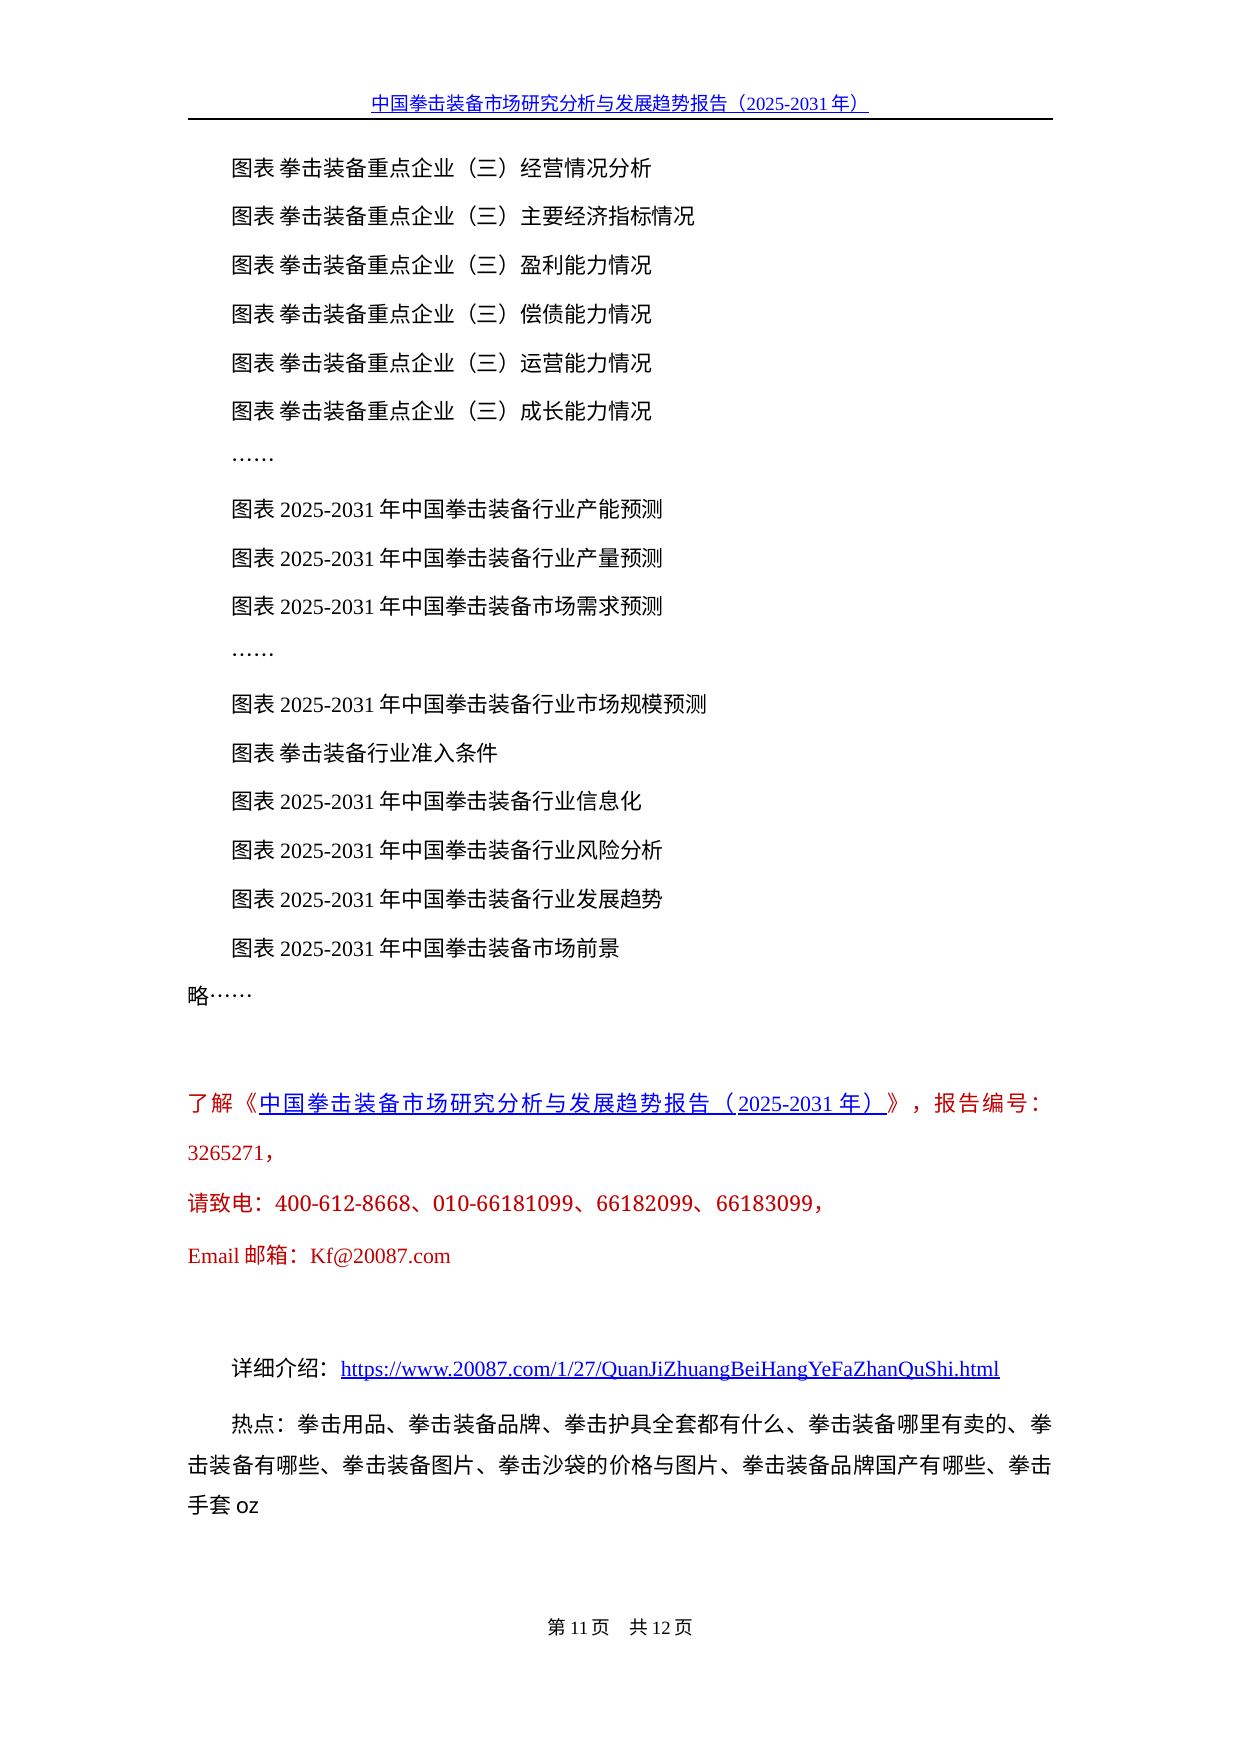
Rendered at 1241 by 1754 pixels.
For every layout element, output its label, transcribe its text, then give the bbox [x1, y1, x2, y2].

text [187, 150, 1053, 1011]
text Email邮箱：Kf@20087.com [187, 1237, 1053, 1270]
text 了解《中国拳击装备市场研究分析与发展趋势报告（2025-2031年）》，报告编号：3265271， [187, 1085, 1053, 1167]
text 热点：拳击用品、拳击装备品牌、拳击护具全套都有什么、拳击装备哪里有卖的、拳击装备有哪些、拳击装备图片、拳击沙袋的价格与图片、拳击装备品牌国产有哪些、拳击手套oz [187, 1407, 1053, 1521]
text 详细介绍：https://www.20087.com/1/27/QuanJiZhuangBeiHangYeFaZhanQuShi.html [187, 1350, 1053, 1383]
text 请致电：400-612-8668、010-66181099、66182099、66183099， [187, 1186, 1053, 1218]
